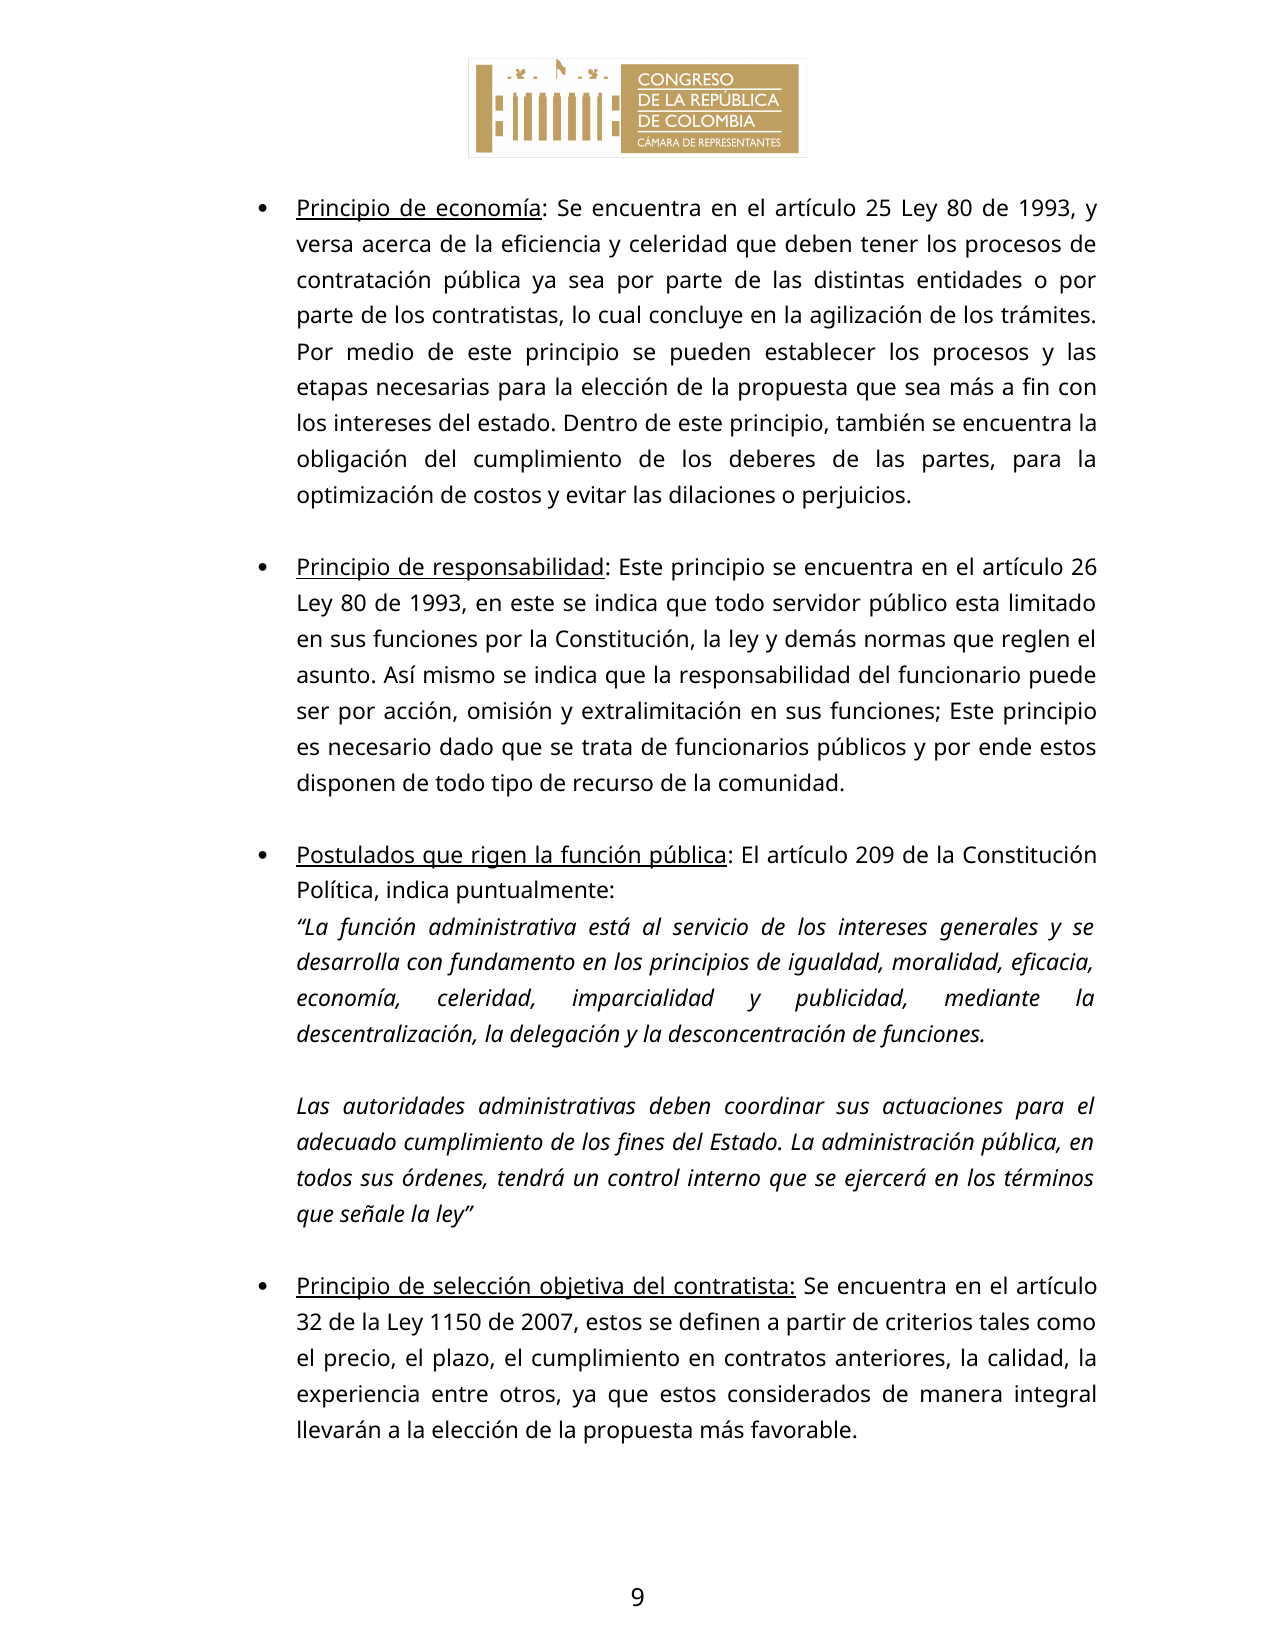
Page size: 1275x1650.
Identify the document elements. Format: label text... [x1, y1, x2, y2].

list “La función administrativa está al servicio de los intereses generales y se desarrolla con fundamento en los principios de igualdad, moralidad, eficacia, economía, celeridad, imparcialidad y publicidad, mediante la descentralización, la delegación y la desconcentración de funciones. [296, 910, 1098, 1049]
picture [468, 58, 807, 158]
list Principio de economía: Se encuentra en el artículo 25 Ley 80 de 1993, y versa acerca de la eficiencia y celeridad que deben tener los procesos de contratación pública ya sea por parte de las distintas entidades o por parte de los contratistas, lo cual concluye en la agilización de los trámites. Por medio de este principio se pueden establecer los procesos y las etapas necesarias para la elección de la propuesta que sea más a fin con los intereses del estado. Dentro de este principio, también se encuentra la obligación del cumplimiento de los deberes de las partes, para la optimización de costos y evitar las dilaciones o perjuicios. [258, 192, 1098, 510]
list Principio de responsabilidad: Este principio se encuentra en el artículo 26 Ley 80 de 1993, en este se indica que todo servidor público esta limitado en sus funciones por la Constitución, la ley y demás normas que reglen el asunto. Así mismo se indica que la responsabilidad del funcionario puede ser por acción, omisión y extralimitación en sus funciones; Este principio es necesario dado que se trata de funcionarios públicos y por ende estos disponen de todo tipo de recurso de la comunidad. [258, 551, 1098, 798]
list Postulados que rigen la función pública: El artículo 209 de la Constitución Política, indica puntualmente: [258, 838, 1098, 906]
list Las autoridades administrativas deben coordinar sus actuaciones para el adecuado cumplimiento de los fines del Estado. La administración pública, en todos sus órdenes, tendrá un control interno que se ejercerá en los términos que señale la ley” [296, 1090, 1098, 1229]
list Principio de selección objetiva del contratista: Se encuentra en el artículo 32 de la Ley 1150 de 2007, estos se definen a partir de criterios tales como el precio, el plazo, el cumplimiento en contratos anteriores, la calidad, la experiencia entre otros, ya que estos considerados de manera integral llevarán a la elección de la propuesta más favorable. [258, 1270, 1098, 1445]
